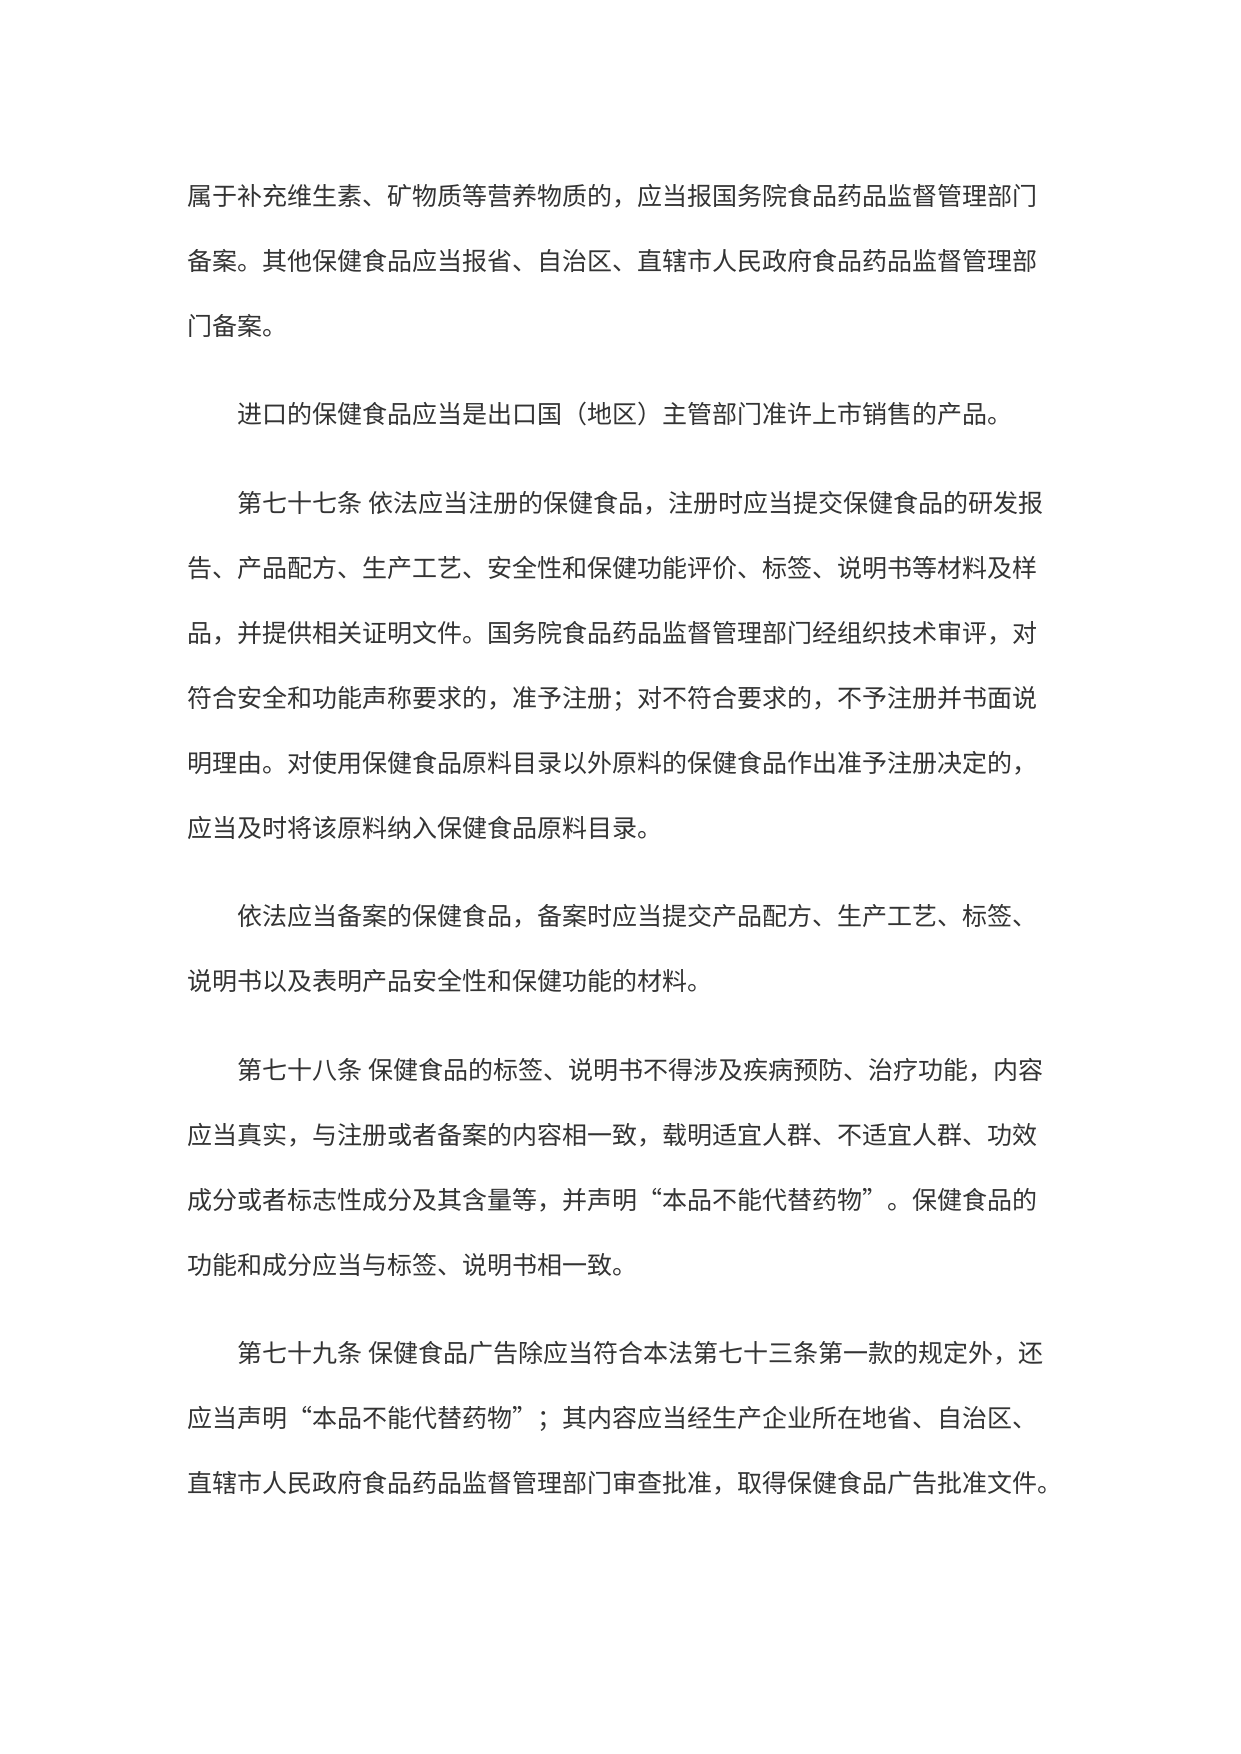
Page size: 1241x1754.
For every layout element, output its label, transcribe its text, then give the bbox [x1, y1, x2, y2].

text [187, 1319, 1053, 1514]
text 第七十七条 依法应当注册的保健食品，注册时应当提交保健食品的研发报告、产品配方、生产工艺、安全性和保健功能评价、标签、说明书等材料及样品，并提供相关证明文件。国务院食品药品监督管理部门经组织技术审评，对符合安全和功能声称要求的，准予注册；对不符合要求的，不予注册并书面说明理由。对使用保健食品原料目录以外原料的保健食品作出准予注册决定的，应当及时将该原料纳入保健食品原料目录。 [187, 469, 1053, 859]
text 依法应当备案的保健食品，备案时应当提交产品配方、生产工艺、标签、说明书以及表明产品安全性和保健功能的材料。 [187, 882, 1053, 1012]
text 第七十八条 保健食品的标签、说明书不得涉及疾病预防、治疗功能，内容应当真实，与注册或者备案的内容相一致，载明适宜人群、不适宜人群、功效成分或者标志性成分及其含量等，并声明“本品不能代替药物”。保健食品的功能和成分应当与标签、说明书相一致。 [187, 1036, 1053, 1296]
text 进口的保健食品应当是出口国（地区）主管部门准许上市销售的产品。 [187, 380, 1053, 445]
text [187, 162, 1053, 357]
